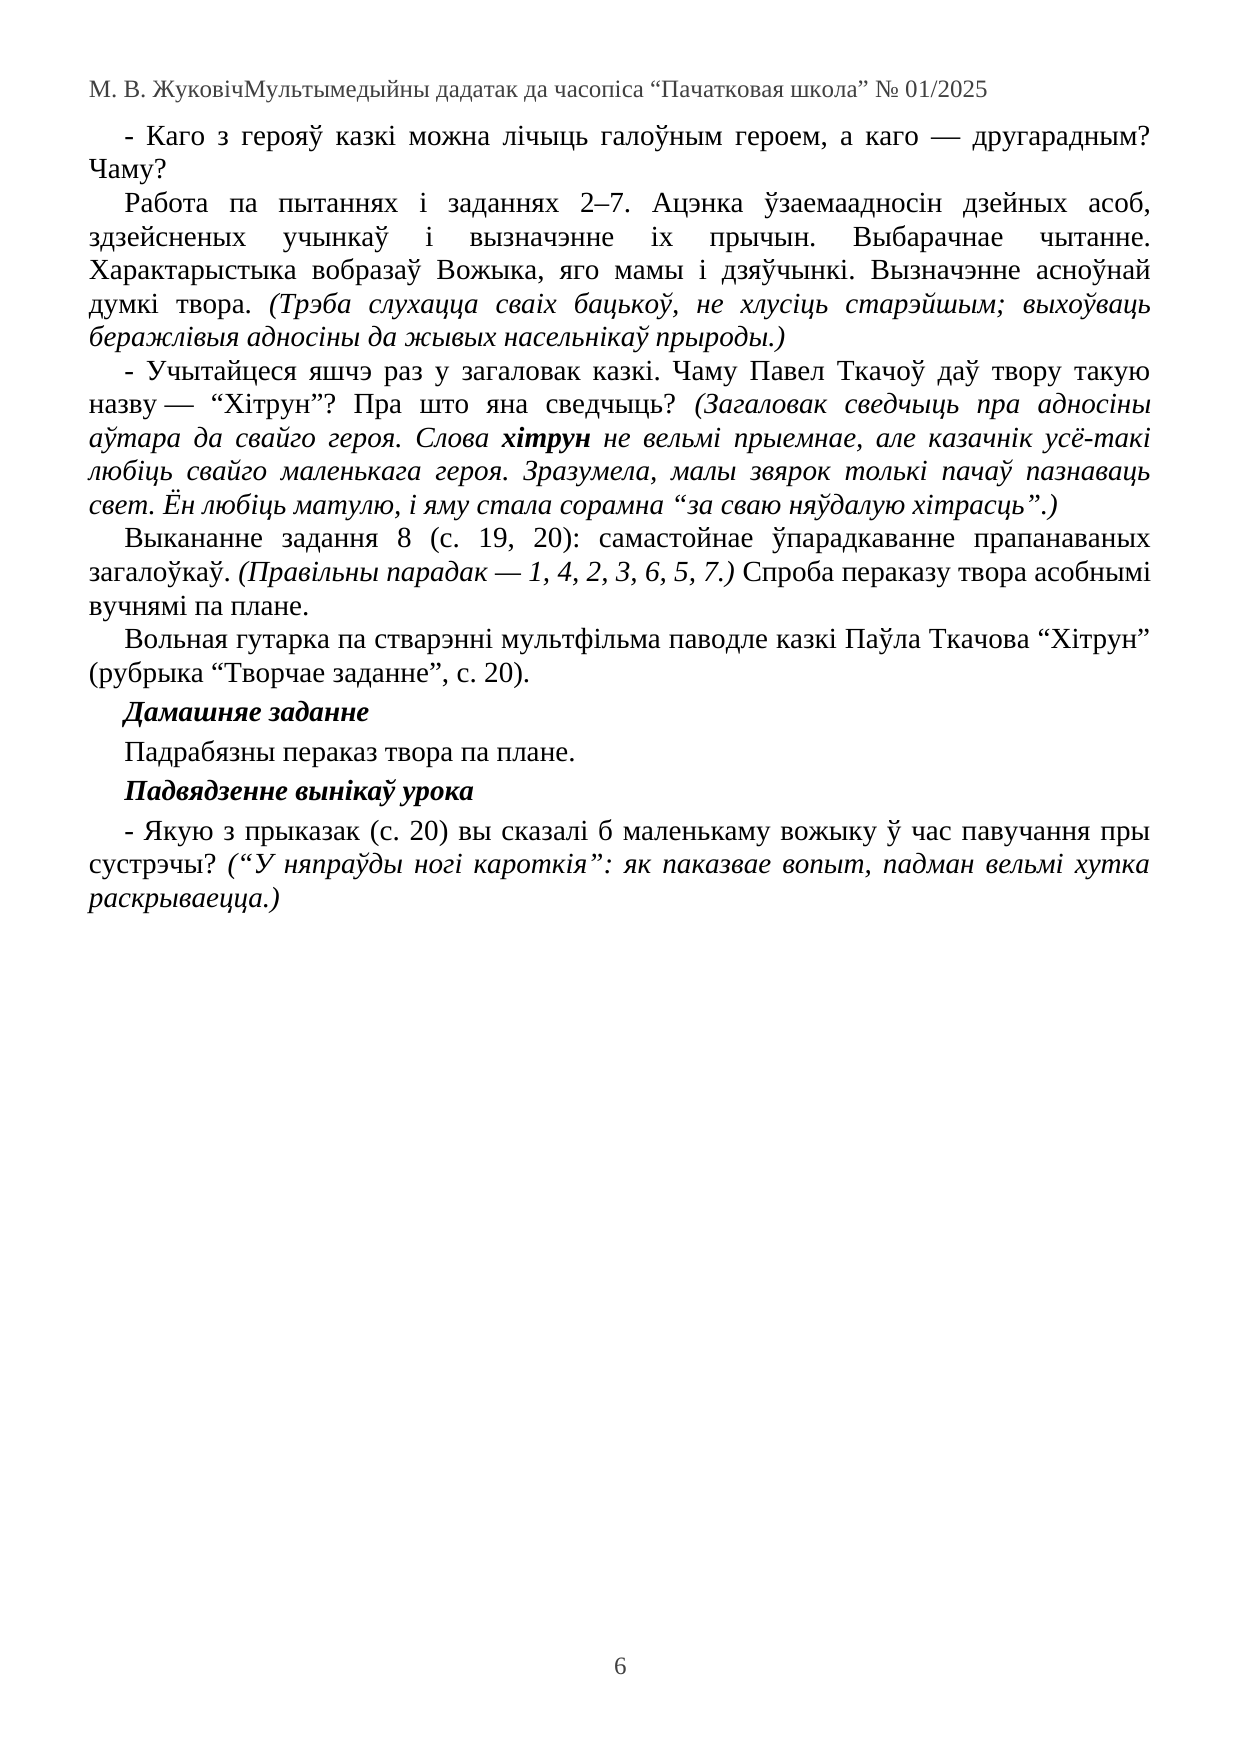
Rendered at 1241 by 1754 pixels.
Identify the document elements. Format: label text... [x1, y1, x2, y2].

text Падвядзенне вынікаў урока [89, 773, 1152, 807]
text Работа па пытаннях і заданнях 2–7. Ацэнка ўзаемаадносін дзейных асоб, здзейсненых учынкаў і вызначэнне іх прычын. Выбарачнае чытанне. Характарыстыка вобразаў Вожыка, яго мамы і дзяўчынкі. Вызначэнне асноўнай думкі твора. (Трэба слухацца сваіх бацькоў, не хлусіць старэйшым; выхоўваць беражлівыя адносіны да жывых насельнікаў прыроды.) [89, 185, 1152, 353]
text - Учытайцеся яшчэ раз у загаловак казкі. Чаму Павел Ткачоў даў твору такую назву — “Хітрун”? Пра што яна сведчыць? (Загаловак сведчыць пра адносіны аўтара да свайго героя. Слова хітрун не вельмі прыемнае, але казачнік усё-такі любіць свайго маленькага героя. Зразумела, малы звярок толькі пачаў пазнаваць свет. Ён любіць матулю, і яму стала сорамна “за сваю няўдалую хітрасць”.) [89, 353, 1152, 521]
text Выкананне задання 8 (с. 19, 20): самастойнае ўпарадкаванне прапанаваных загалоўкаў. (Правільны парадак — 1, 4, 2, 3, 6, 5, 7.) Спроба пераказу твора асобнымі вучнямі па плане. [89, 521, 1152, 621]
text Дамашняе заданне [89, 694, 1152, 728]
text - Якую з прыказак (с. 20) вы сказалі б маленькаму вожыку ў час павучання пры сустрэчы? (“У няпраўды ногі кароткія”: як паказвае вопыт, падман вельмі хутка раскрываецца.) [89, 813, 1152, 913]
text Вольная гутарка па стварэнні мультфільма паводле казкі Паўла Ткачова “Хітрун” (рубрыка “Творчае заданне”, с. 20). [89, 621, 1152, 688]
text - Каго з герояў казкі можна лічыць галоўным героем, а каго — другарадным? Чаму? [89, 118, 1152, 185]
text Падрабязны пераказ твора па плане. [89, 734, 1152, 767]
